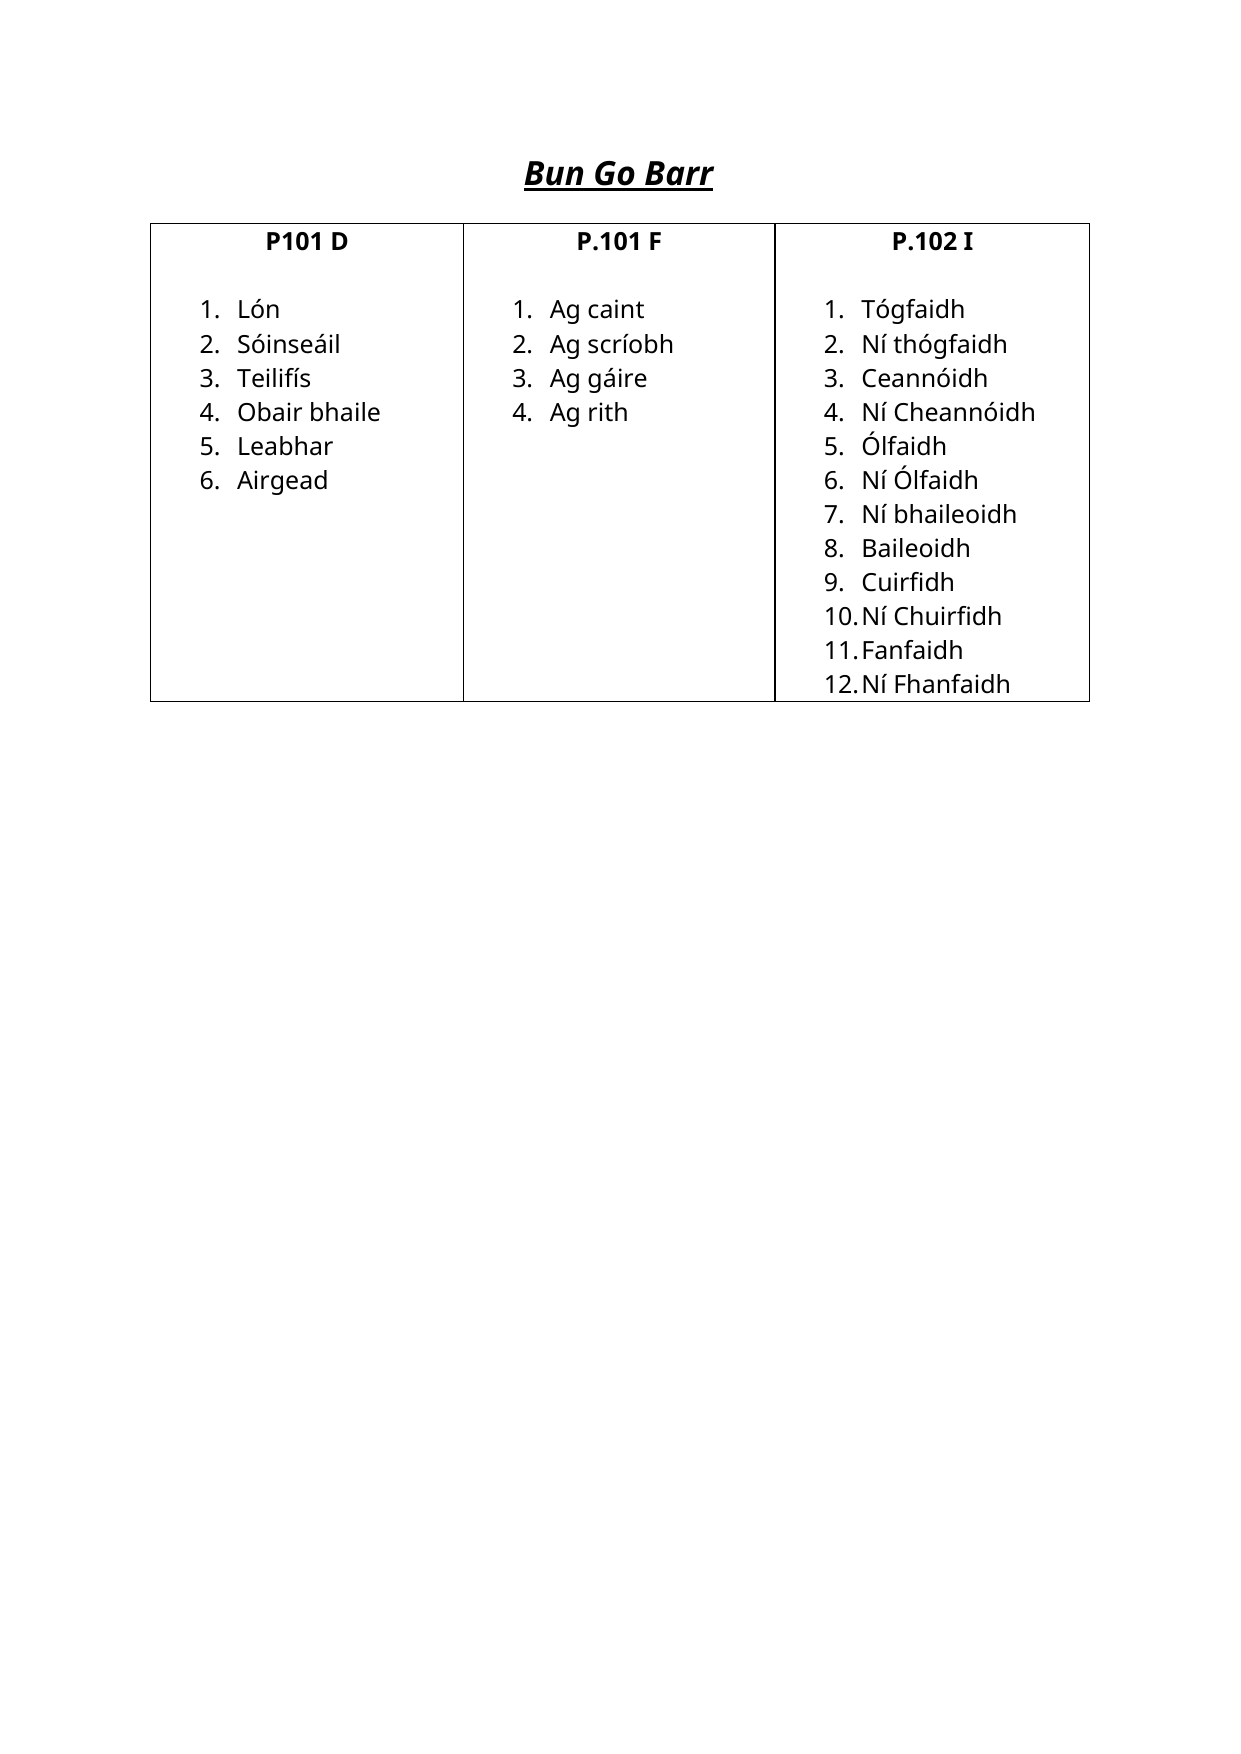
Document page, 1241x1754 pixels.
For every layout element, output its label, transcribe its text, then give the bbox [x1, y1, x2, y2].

table_header P101 D Lón Sóinseáil Teilifís Obair bhaile Leabhar Airgead [151, 224, 463, 701]
table_header P.101 F Ag caint Ag scríobh Ag gáire Ag rith [464, 224, 774, 701]
text Bun Go Barr [150, 150, 1090, 195]
table_header P.102 I Tógfaidh Ní thógfaidh Ceannóidh Ní Cheannóidh Ólfaidh Ní Ólfaidh Ní bhaileoidh Baileoidh Cuirfidh Ní Chuirfidh Fanfaidh Ní Fhanfaidh [776, 224, 1089, 701]
